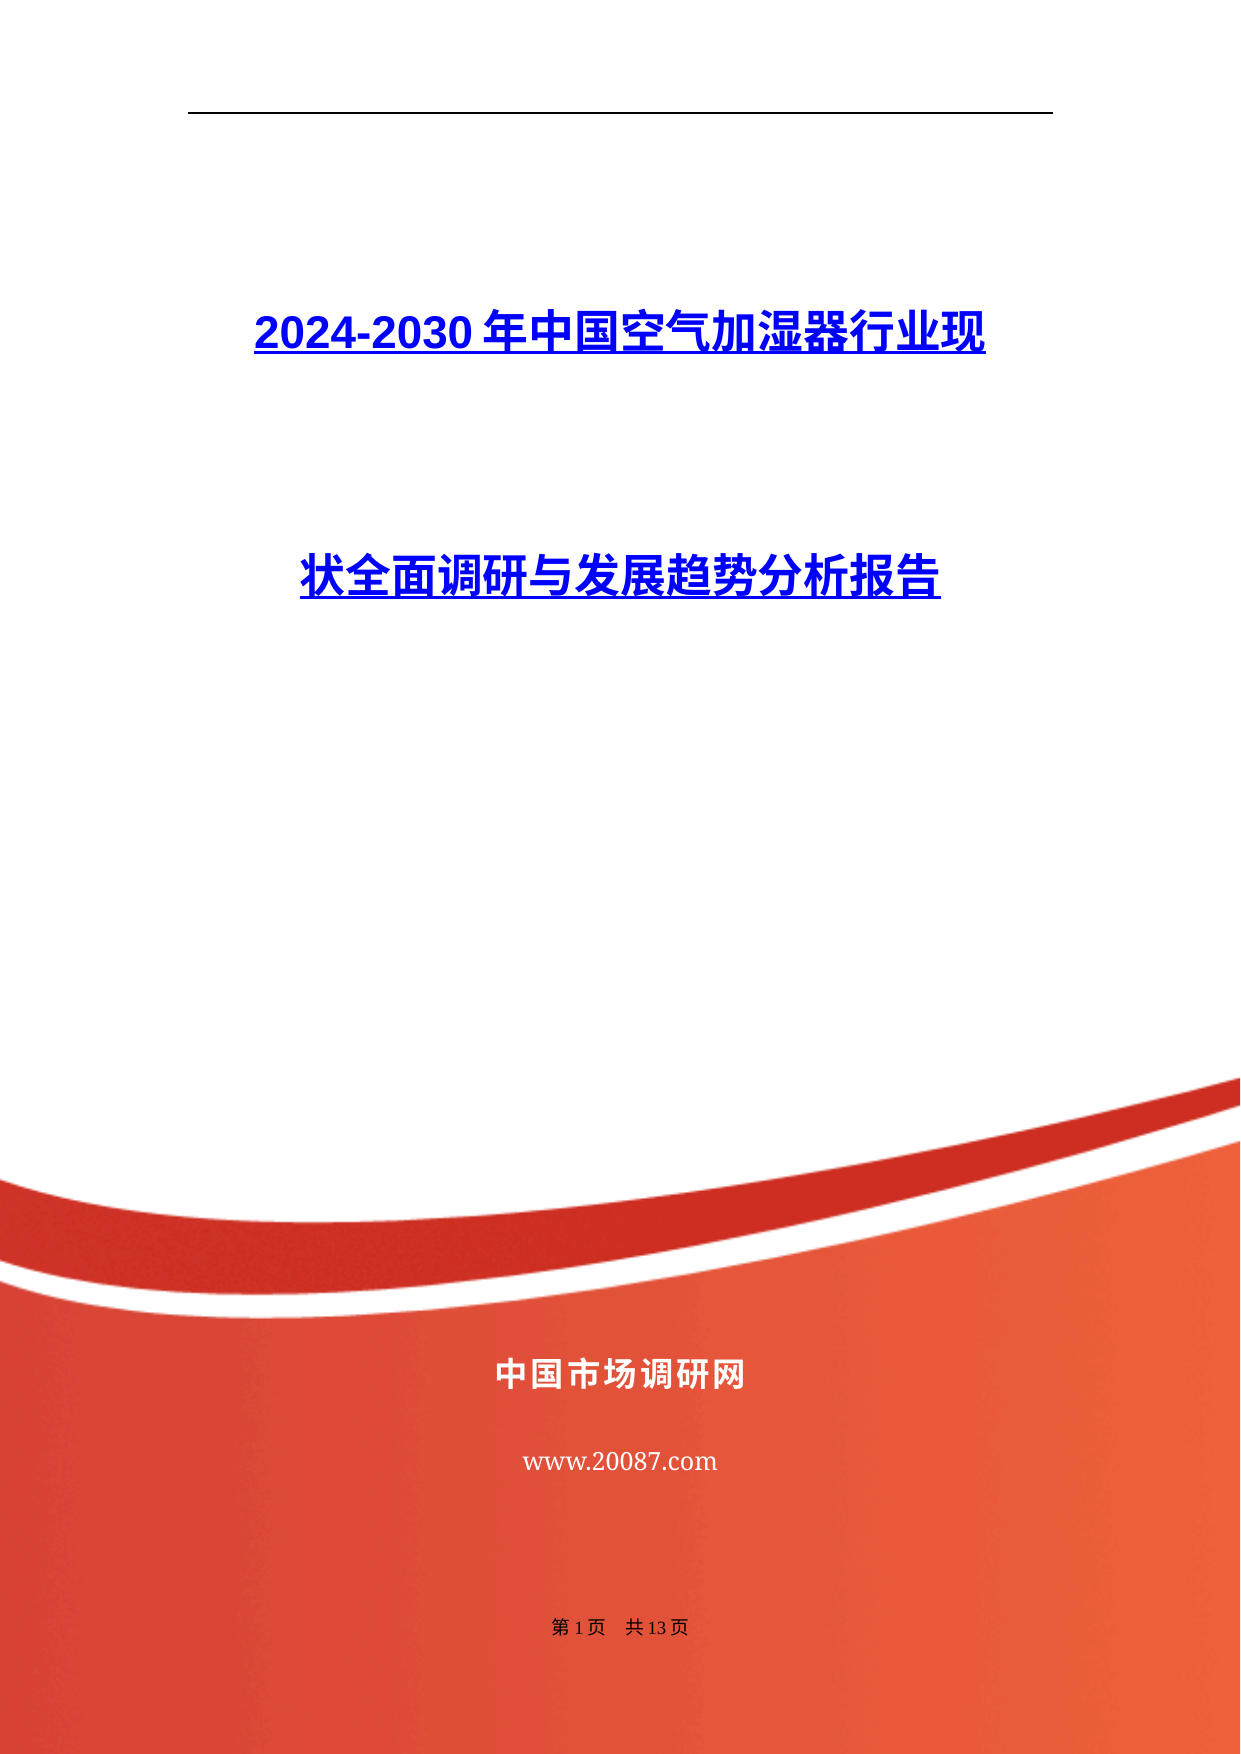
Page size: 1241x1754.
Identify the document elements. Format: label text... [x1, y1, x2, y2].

table_header 2024-2030年中国空气加湿器行业现状全面调研与发展趋势分析报告 [188, 207, 1053, 773]
text www.20087.com [187, 1428, 1053, 1493]
picture [0, 1006, 1241, 1754]
subtitle 中国市场调研网 [187, 1339, 1053, 1404]
